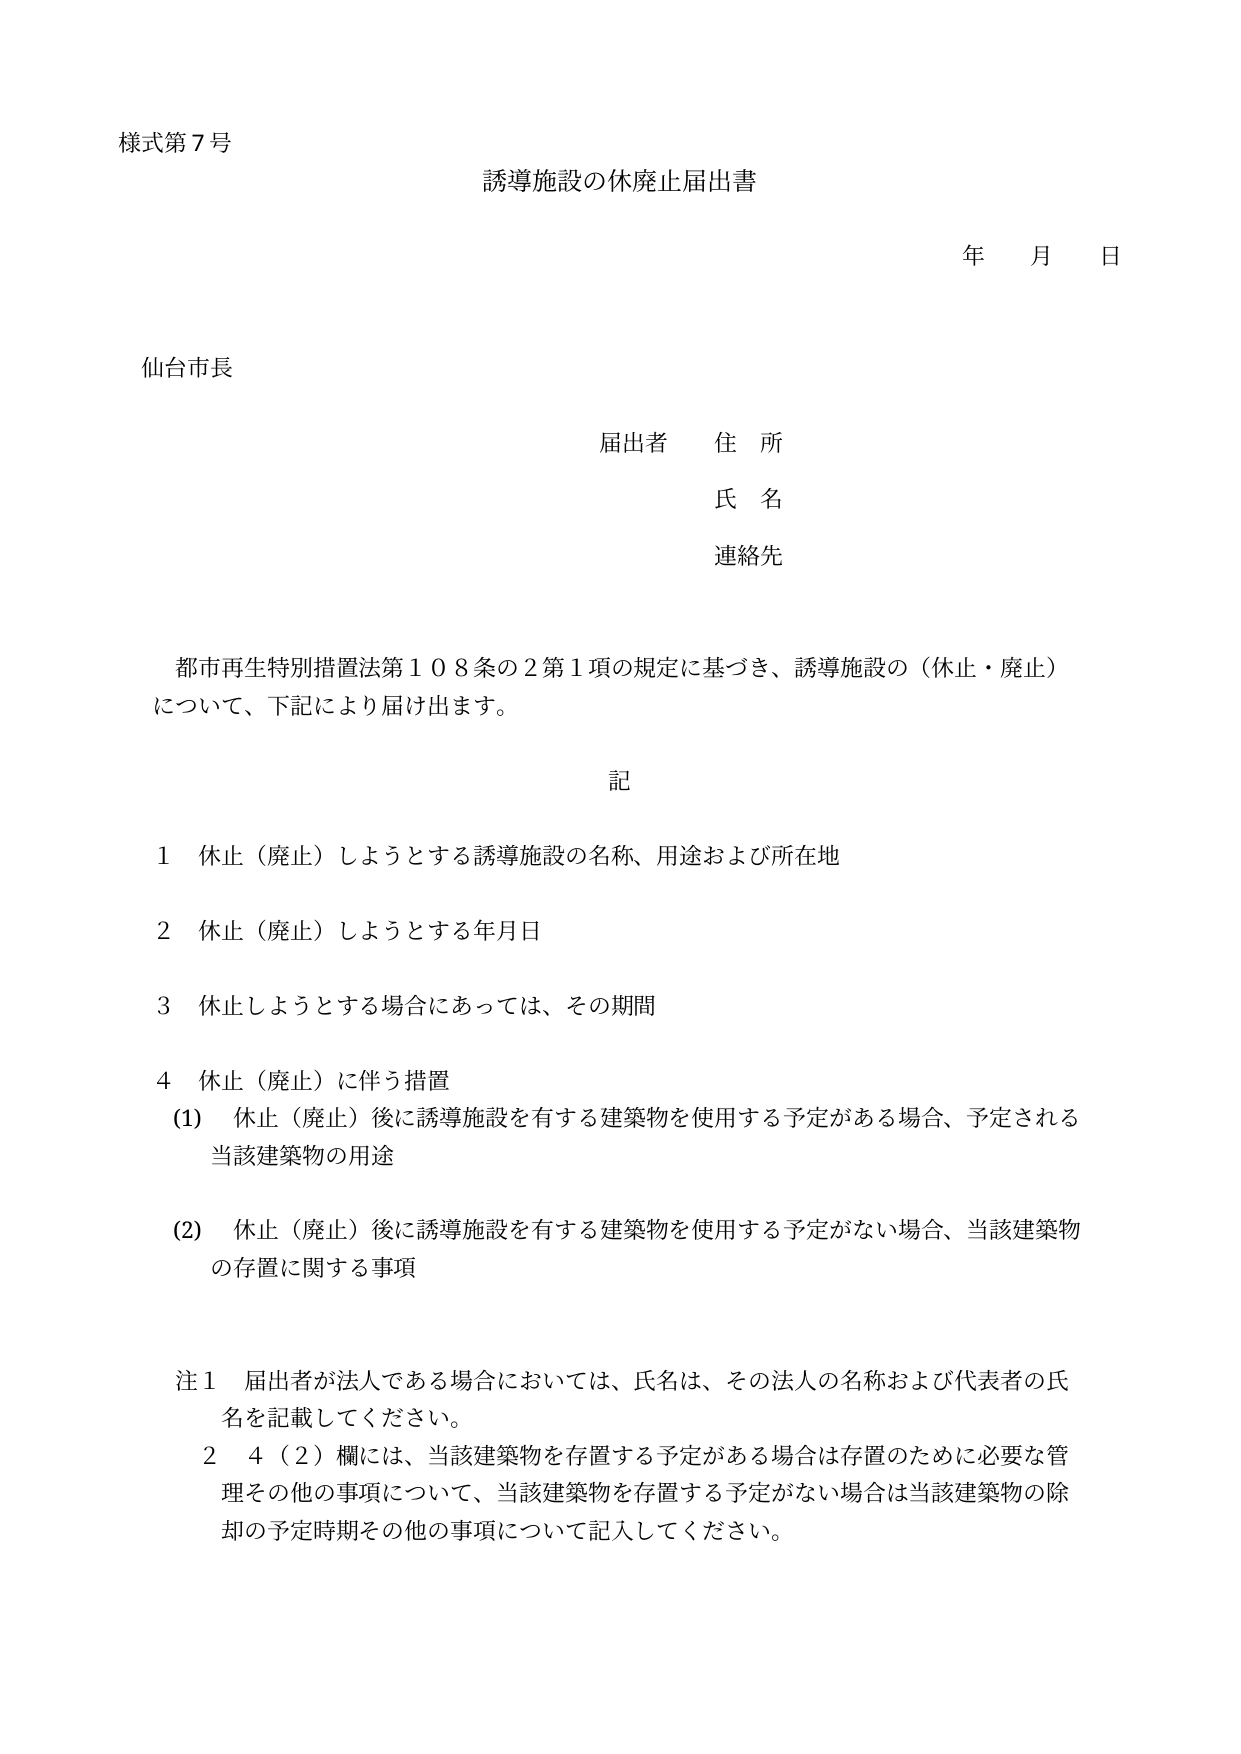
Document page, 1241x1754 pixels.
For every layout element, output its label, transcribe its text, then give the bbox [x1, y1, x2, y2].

text １ 休止（廃止）しようとする誘導施設の名称、用途および所在地 [152, 835, 1088, 873]
text 記 [118, 760, 1122, 798]
text 年 月 日 [118, 235, 1122, 273]
text 仙台市長 [118, 348, 1122, 385]
text 氏 名 [152, 479, 1035, 517]
text 誘導施設の休廃止届出書 [118, 160, 1122, 198]
text 連絡先 [152, 535, 1034, 573]
text ２ ４（２）欄には、当該建築物を存置する予定がある場合は存置のために必要な管理その他の事項について、当該建築物を存置する予定がない場合は当該建築物の除却の予定時期その他の事項について記入してください。 [198, 1435, 1088, 1548]
text 届出者 住 所 [152, 423, 1103, 460]
text ４ 休止（廃止）に伴う措置 [152, 1060, 1088, 1098]
list 休止（廃止）後に誘導施設を有する建築物を使用する予定がある場合、予定される当該建築物の用途 [173, 1098, 1088, 1173]
text ２ 休止（廃止）しようとする年月日 [152, 910, 1088, 948]
text 注１ 届出者が法人である場合においては、氏名は、その法人の名称および代表者の氏名を記載してください。 [175, 1360, 1088, 1435]
text 様式第7号 [118, 123, 1122, 160]
text ３ 休止しようとする場合にあっては、その期間 [152, 985, 1088, 1023]
list 休止（廃止）後に誘導施設を有する建築物を使用する予定がない場合、当該建築物の存置に関する事項 [173, 1210, 1088, 1285]
text 都市再生特別措置法第１０８条の２第１項の規定に基づき、誘導施設の（休止・廃止）について、下記により届け出ます。 [152, 648, 1088, 723]
